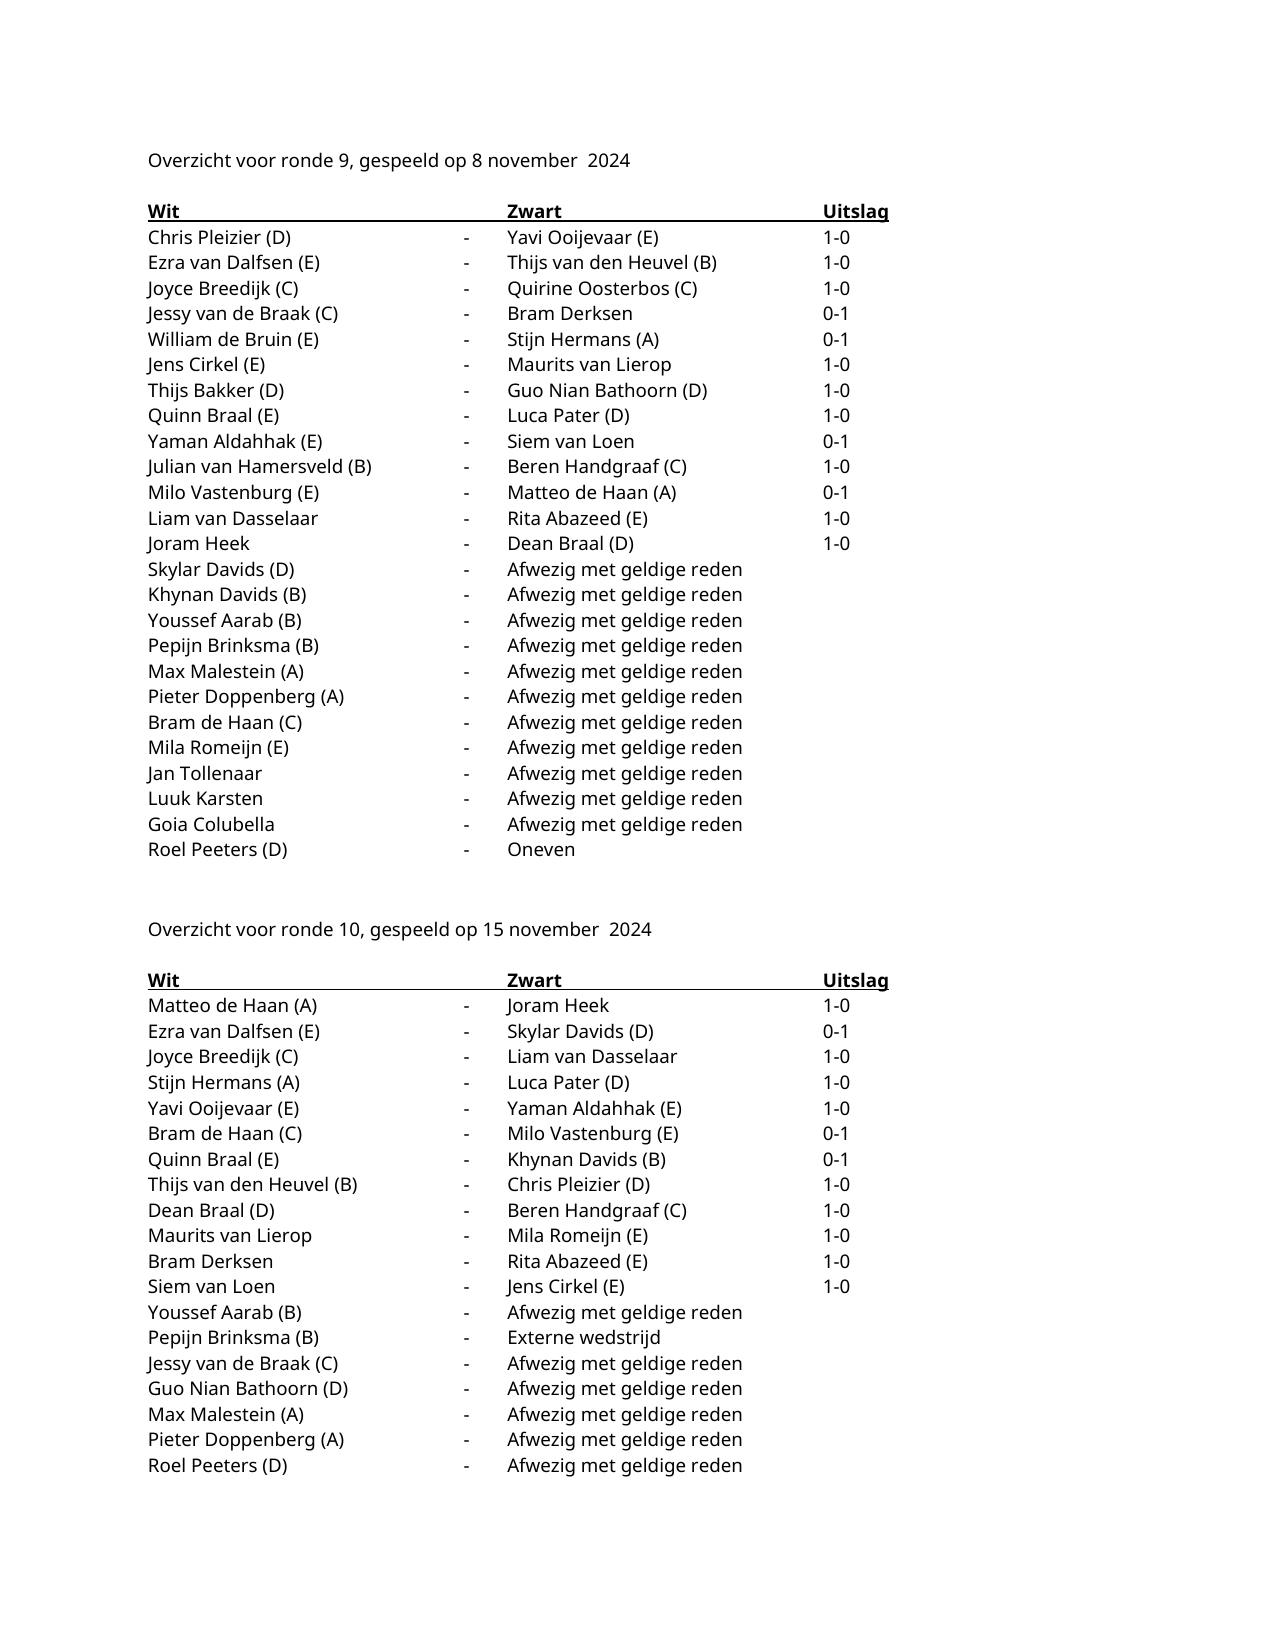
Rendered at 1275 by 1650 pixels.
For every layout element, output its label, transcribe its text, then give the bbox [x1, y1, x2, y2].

text Pieter Doppenberg (A) - Afwezig met geldige reden [148, 1427, 1127, 1452]
text Overzicht voor ronde 9, gespeeld op 8 november 2024 [148, 148, 1127, 173]
text Jessy van de Braak (C) - Bram Derksen 0-1 [148, 301, 1127, 326]
text Chris Pleizier (D) - Yavi Ooijevaar (E) 1-0 [148, 224, 1127, 250]
text Jan Tollenaar - Afwezig met geldige reden [148, 760, 1127, 786]
text Pepijn Brinksma (B) - Afwezig met geldige reden [148, 632, 1127, 658]
text Pieter Doppenberg (A) - Afwezig met geldige reden [148, 683, 1127, 709]
text Yaman Aldahhak (E) - Siem van Loen 0-1 [148, 428, 1127, 454]
text Thijs Bakker (D) - Guo Nian Bathoorn (D) 1-0 [148, 377, 1127, 403]
text Guo Nian Bathoorn (D) - Afwezig met geldige reden [148, 1376, 1127, 1401]
text Mila Romeijn (E) - Afwezig met geldige reden [148, 734, 1127, 760]
text Matteo de Haan (A) - Joram Heek 1-0 [148, 993, 1127, 1018]
text Bram de Haan (C) - Afwezig met geldige reden [148, 709, 1127, 734]
text Julian van Hamersveld (B) - Beren Handgraaf (C) 1-0 [148, 454, 1127, 479]
text Joyce Breedijk (C) - Quirine Oosterbos (C) 1-0 [148, 275, 1127, 301]
text Quinn Braal (E) - Khynan Davids (B) 0-1 [148, 1146, 1127, 1171]
text Bram Derksen - Rita Abazeed (E) 1-0 [148, 1248, 1127, 1273]
text Ezra van Dalfsen (E) - Thijs van den Heuvel (B) 1-0 [148, 250, 1127, 275]
text Quinn Braal (E) - Luca Pater (D) 1-0 [148, 403, 1127, 428]
text Pepijn Brinksma (B) - Externe wedstrijd [148, 1324, 1127, 1350]
text Youssef Aarab (B) - Afwezig met geldige reden [148, 1299, 1127, 1324]
text Joyce Breedijk (C) - Liam van Dasselaar 1-0 [148, 1044, 1127, 1069]
text Jessy van de Braak (C) - Afwezig met geldige reden [148, 1350, 1127, 1376]
text Joram Heek - Dean Braal (D) 1-0 [148, 530, 1127, 556]
text Dean Braal (D) - Beren Handgraaf (C) 1-0 [148, 1197, 1127, 1222]
text Milo Vastenburg (E) - Matteo de Haan (A) 0-1 [148, 479, 1127, 505]
text Roel Peeters (D) - Oneven [148, 837, 1127, 862]
text Siem van Loen - Jens Cirkel (E) 1-0 [148, 1273, 1127, 1299]
text Max Malestein (A) - Afwezig met geldige reden [148, 1401, 1127, 1427]
text Overzicht voor ronde 10, gespeeld op 15 november 2024 [148, 916, 1127, 942]
text Max Malestein (A) - Afwezig met geldige reden [148, 658, 1127, 683]
text Jens Cirkel (E) - Maurits van Lierop 1-0 [148, 352, 1127, 377]
text Khynan Davids (B) - Afwezig met geldige reden [148, 581, 1127, 607]
text Thijs van den Heuvel (B) - Chris Pleizier (D) 1-0 [148, 1171, 1127, 1197]
text Bram de Haan (C) - Milo Vastenburg (E) 0-1 [148, 1120, 1127, 1146]
text Maurits van Lierop - Mila Romeijn (E) 1-0 [148, 1222, 1127, 1248]
text Stijn Hermans (A) - Luca Pater (D) 1-0 [148, 1069, 1127, 1095]
text Youssef Aarab (B) - Afwezig met geldige reden [148, 607, 1127, 632]
text Luuk Karsten - Afwezig met geldige reden [148, 786, 1127, 811]
text Liam van Dasselaar - Rita Abazeed (E) 1-0 [148, 505, 1127, 530]
text Ezra van Dalfsen (E) - Skylar Davids (D) 0-1 [148, 1018, 1127, 1044]
text Skylar Davids (D) - Afwezig met geldige reden [148, 556, 1127, 581]
text William de Bruin (E) - Stijn Hermans (A) 0-1 [148, 326, 1127, 352]
text Roel Peeters (D) - Afwezig met geldige reden [148, 1452, 1127, 1478]
text Goia Colubella - Afwezig met geldige reden [148, 811, 1127, 837]
text Wit Zwart Uitslag [148, 199, 1127, 224]
text Wit Zwart Uitslag [148, 967, 1127, 993]
text Yavi Ooijevaar (E) - Yaman Aldahhak (E) 1-0 [148, 1095, 1127, 1120]
